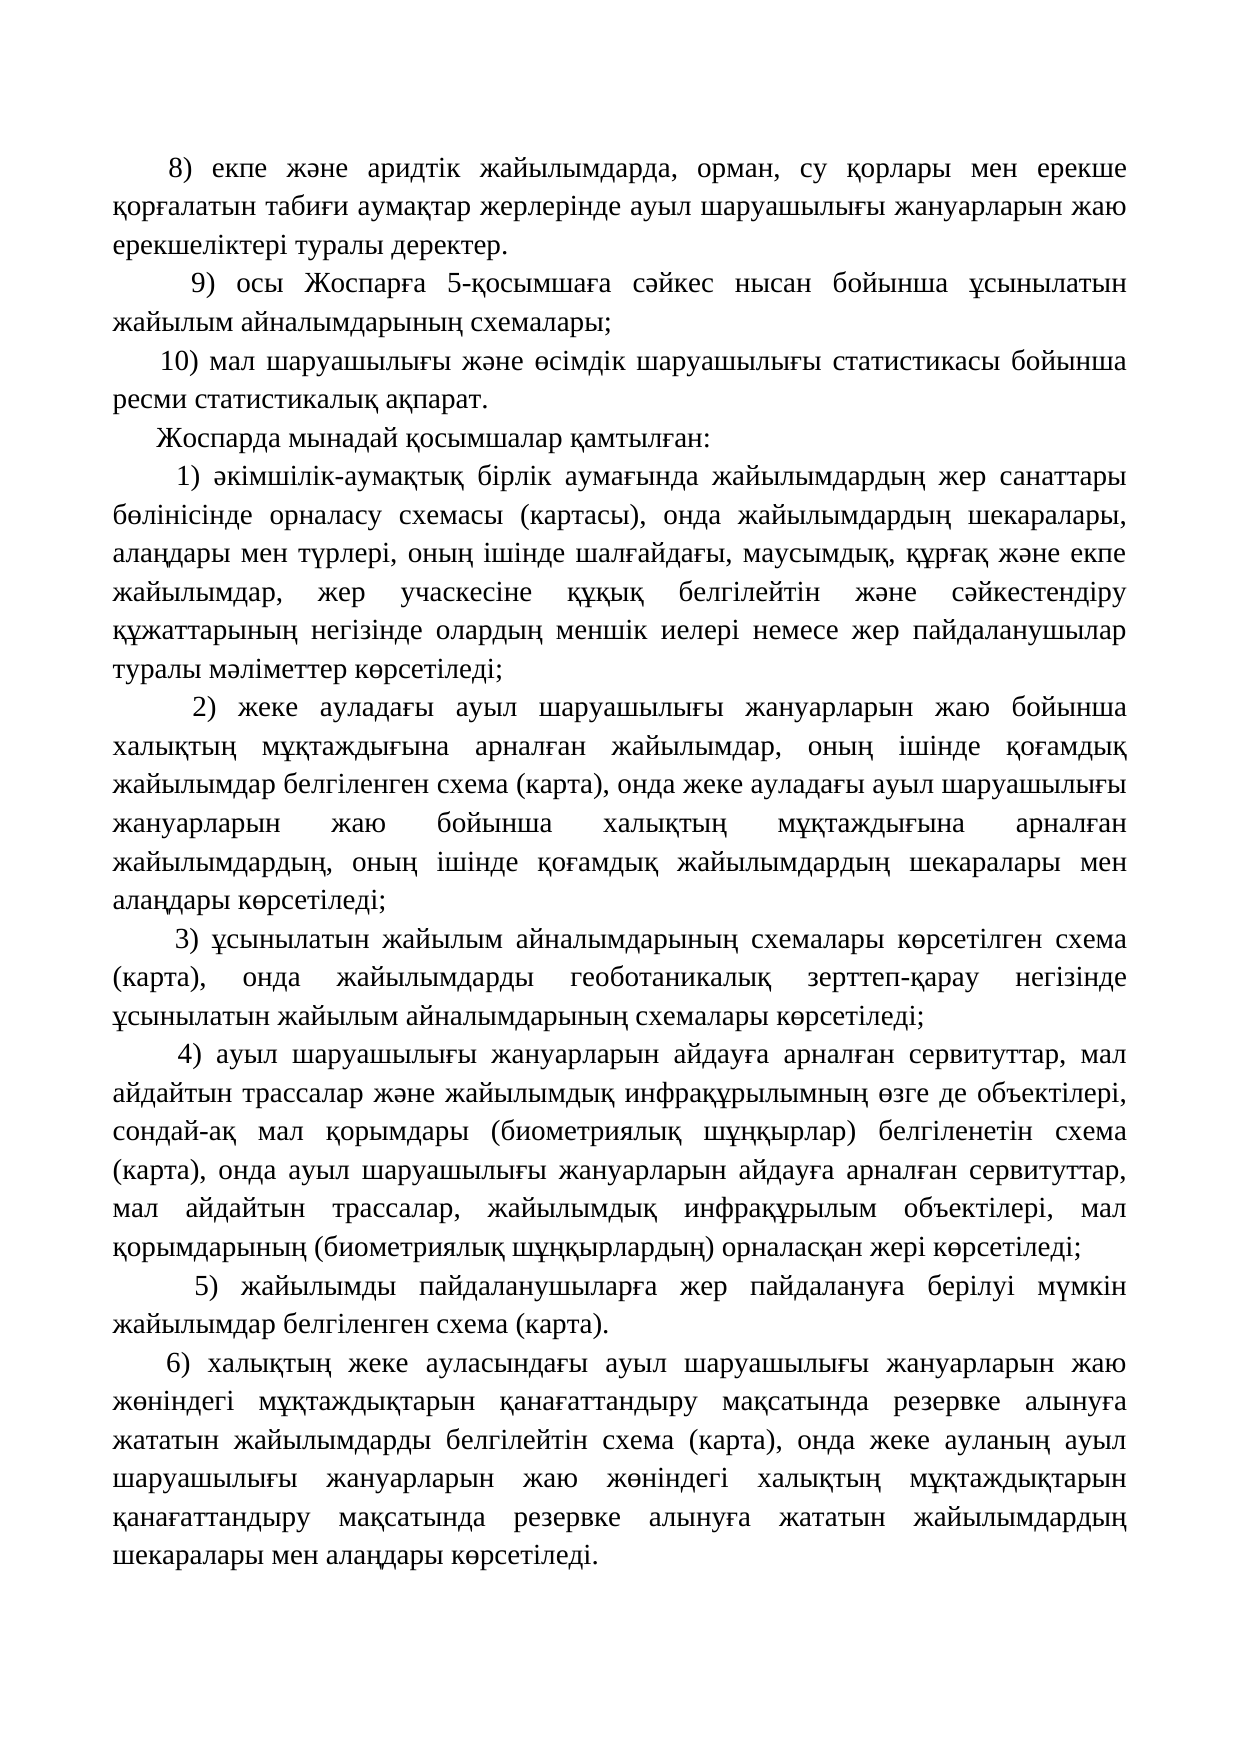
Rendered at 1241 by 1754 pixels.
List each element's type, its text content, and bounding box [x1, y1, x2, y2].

text Жоспарда мынадай қосымшалар қамтылған: [112, 420, 1128, 453]
text 3) ұсынылатын жайылым айналымдарының схемалары көрсетілген схема (карта), онда жайылымдарды геоботаникалық зерттеп-қарау негізінде ұсынылатын жайылым айналымдарының схемалары көрсетіледі; [112, 921, 1128, 1031]
text 10) мал шаруашылығы және өсімдік шаруашылығы статистикасы бойынша ресми статистикалық ақпарат. [112, 343, 1128, 415]
text 5) жайылымды пайдаланушыларға жер пайдалануға берілуі мүмкін жайылымдар белгіленген схема (карта). [112, 1268, 1128, 1340]
text 1) әкімшілік-аумақтық бірлік аумағында жайылымдардың жер санаттары бөлінісінде орналасу схемасы (картасы), онда жайылымдардың шекаралары, алаңдары мен түрлері, оның ішінде шалғайдағы, маусымдық, құрғақ және екпе жайылымдар, жер учаскесіне құқық белгілейтін және сәйкестендіру құжаттарының негізінде олардың меншік иелері немесе жер пайдаланушылар туралы мәліметтер көрсетіледі; [112, 458, 1128, 684]
text 2) жеке ауладағы ауыл шаруашылығы жануарларын жаю бойынша халықтың мұқтаждығына арналған жайылымдар, оның ішінде қоғамдық жайылымдар белгіленген схема (карта), онда жеке ауладағы ауыл шаруашылығы жануарларын жаю бойынша халықтың мұқтаждығына арналған жайылымдардың, оның ішінде қоғамдық жайылымдардың шекаралары мен алаңдары көрсетіледі; [112, 689, 1128, 916]
text 6) халықтың жеке ауласындағы ауыл шаруашылығы жануарларын жаю жөніндегі мұқтаждықтарын қанағаттандыру мақсатында резервке алынуға жататын жайылымдарды белгілейтін схема (карта), онда жеке ауланың ауыл шаруашылығы жануарларын жаю жөніндегі халықтың мұқтаждықтарын қанағаттандыру мақсатында резервке алынуға жататын жайылымдардың шекаралары мен алаңдары көрсетіледі. [112, 1345, 1128, 1571]
text 8) екпе және аридтік жайылымдарда, орман, су қорлары мен ерекше қорғалатын табиғи аумақтар жерлерінде ауыл шаруашылығы жануарларын жаю ерекшеліктері туралы деректер. [112, 150, 1128, 261]
text 4) ауыл шаруашылығы жануарларын айдауға арналған сервитуттар, мал айдайтын трассалар және жайылымдық инфрақұрылымның өзге де объектілері, сондай-ақ мал қорымдары (биометриялық шұңқырлар) белгіленетін схема (карта), онда ауыл шаруашылығы жануарларын айдауға арналған сервитуттар, мал айдайтын трассалар, жайылымдық инфрақұрылым объектілері, мал қорымдарының (биометриялық шұңқырлардың) орналасқан жері көрсетіледі; [112, 1036, 1128, 1263]
text 9) осы Жоспарға 5-қосымшаға сәйкес нысан бойынша ұсынылатын жайылым айналымдарының схемалары; [112, 266, 1128, 338]
